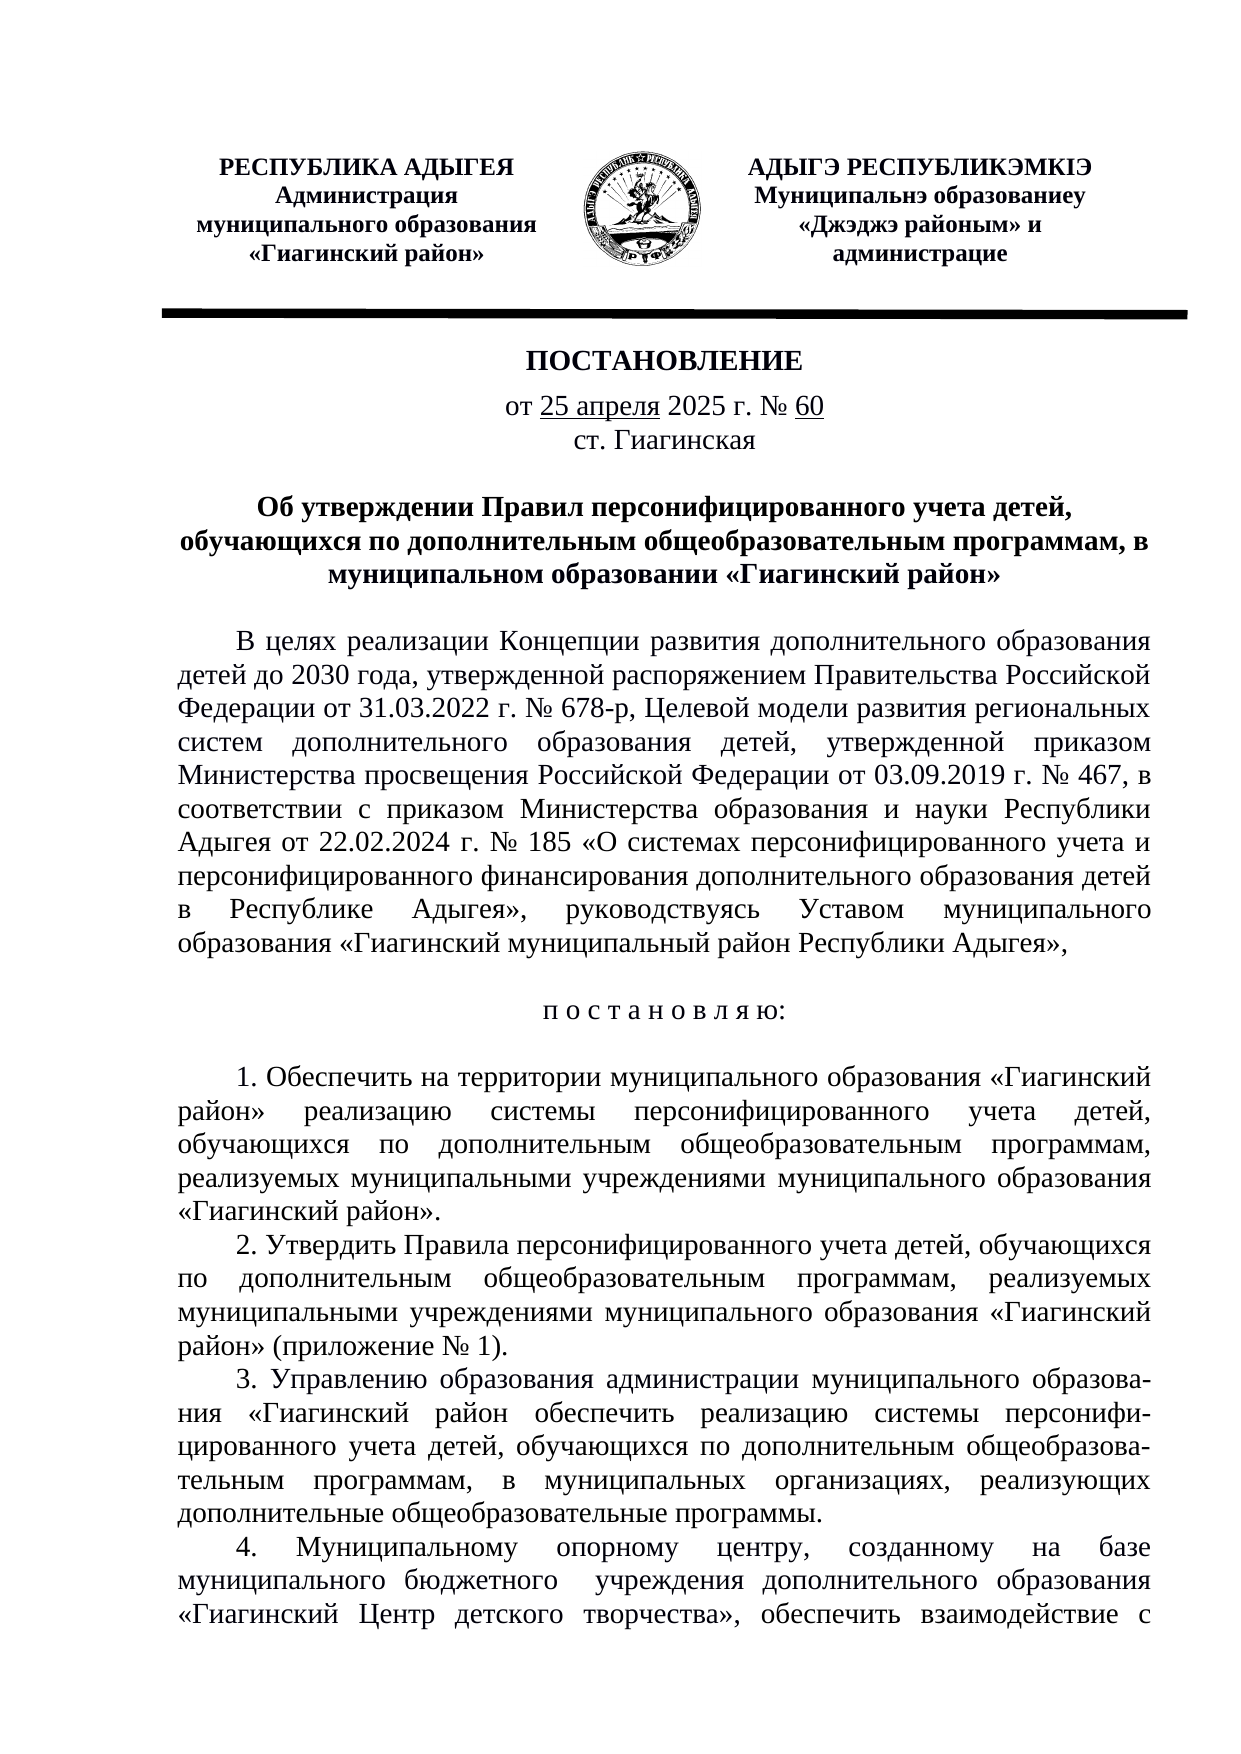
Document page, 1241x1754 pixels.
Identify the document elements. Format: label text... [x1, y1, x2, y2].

table_header АДЫГЭ РЕСПУБЛИКЭМКIЭ Муниципальнэ образованиеу «Джэджэ районым» и администрацие [711, 152, 1140, 309]
text Об утверждении Правил персонифицированного учета детей, [177, 489, 1152, 523]
table_header РЕСПУБЛИКА АДЫГЕЯ Администрация муниципального образования «Гиагинский район» [166, 152, 567, 309]
table_header [567, 152, 711, 309]
text 3. Управлению образования администрации муниципального образова-ния «Гиагинский район обеспечить реализацию системы персонифи-цированного учета детей, обучающихся по дополнительным общеобразова-тельным программам, в муниципальных организациях, реализующих дополнительные общеобразовательные программы. [177, 1361, 1152, 1529]
text от 25 апреля 2025 г. № 60 [177, 388, 1152, 422]
text обучающихся по дополнительным общеобразовательным программам, в муниципальном образовании «Гиагинский район» [177, 523, 1152, 590]
text В целях реализации Концепции развития дополнительного образования детей до 2030 года, утвержденной распоряжением Правительства Российской Федерации от 31.03.2022 г. № 678-р, Целевой модели развития региональных систем дополнительного образования детей, утвержденной приказом Министерства просвещения Российской Федерации от 03.09.2019 г. № 467, в соответствии с приказом Министерства образования и науки Республики Адыгея от 22.02.2024 г. № 185 «О системах персонифицированного учета и персонифицированного финансирования дополнительного образования детей в Республике Адыгея», руководствуясь Уставом муниципального образования «Гиагинский муниципальный район Республики Адыгея», [177, 623, 1152, 959]
text 1. Обеспечить на территории муниципального образования «Гиагинский район» реализацию системы персонифицированного учета детей, обучающихся по дополнительным общеобразовательным программам, реализуемых муниципальными учреждениями муниципального образования «Гиагинский район». [177, 1059, 1152, 1227]
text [177, 1529, 1152, 1629]
text ПОСТАНОВЛЕНИЕ [177, 343, 1152, 377]
text п о с т а н о в л я ю: [177, 992, 1152, 1026]
text 2. Утвердить Правила персонифицированного учета детей, обучающихся по дополнительным общеобразовательным программам, реализуемых муниципальными учреждениями муниципального образования «Гиагинский район» (приложение № 1). [177, 1227, 1152, 1361]
text ст. Гиагинская [177, 422, 1152, 456]
